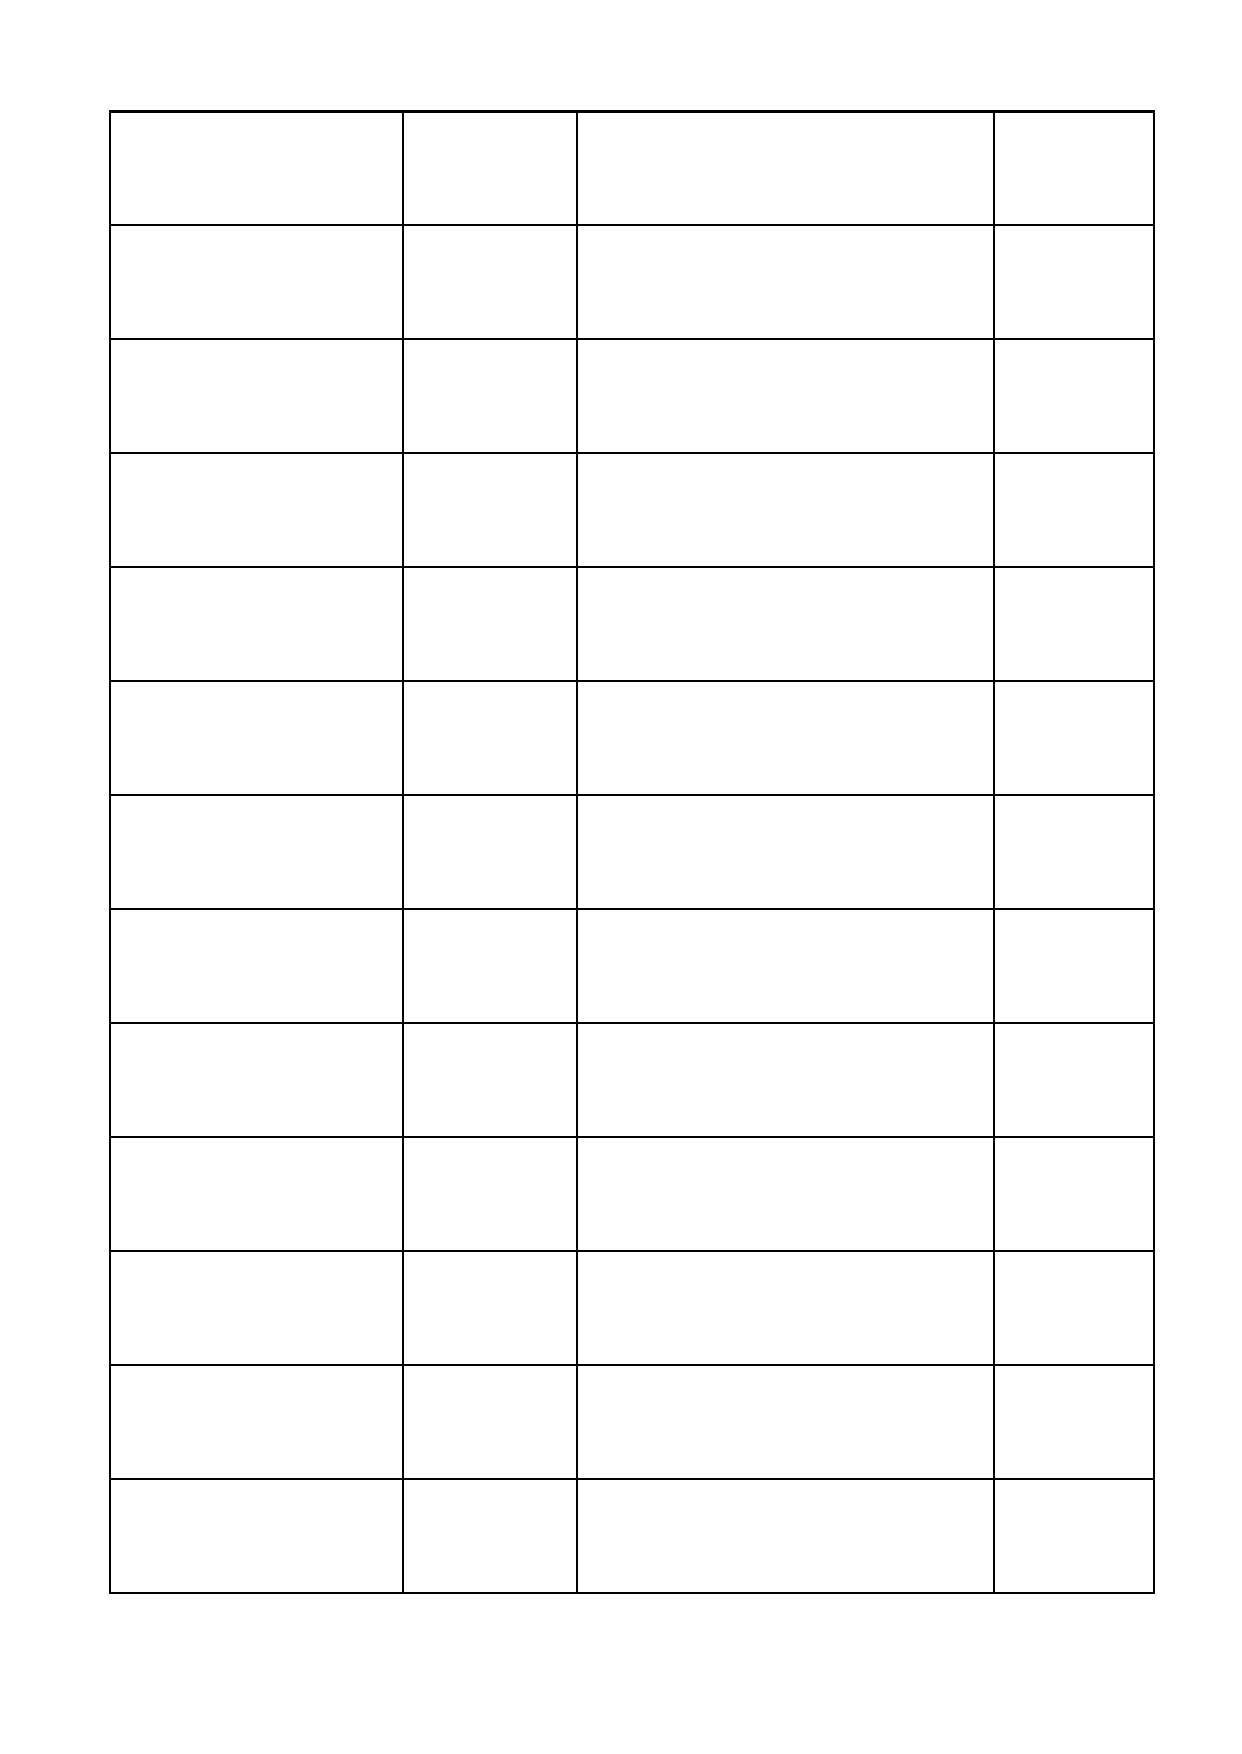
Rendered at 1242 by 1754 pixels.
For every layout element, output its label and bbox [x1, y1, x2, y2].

table_cell [111, 226, 402, 338]
table_cell [995, 682, 1153, 794]
table_cell [995, 910, 1153, 1022]
table_cell [995, 1366, 1153, 1478]
table_cell [995, 1024, 1153, 1136]
table_cell [995, 1480, 1153, 1592]
table_cell [404, 682, 576, 794]
table_cell [404, 340, 576, 452]
table_cell [404, 568, 576, 680]
table_cell [111, 568, 402, 680]
table_cell [404, 1138, 576, 1250]
table_cell [404, 226, 576, 338]
table_cell [995, 226, 1153, 338]
table_cell [578, 682, 993, 794]
table_cell [578, 113, 993, 224]
table_cell [995, 1252, 1153, 1364]
table_cell [995, 1138, 1153, 1250]
table_cell [578, 910, 993, 1022]
table_cell [404, 1366, 576, 1478]
table_cell [404, 454, 576, 566]
table_cell [578, 1138, 993, 1250]
table_cell [578, 1366, 993, 1478]
table_cell [404, 1480, 576, 1592]
table_cell [995, 340, 1153, 452]
table_cell [111, 1366, 402, 1478]
table_cell [111, 1480, 402, 1592]
table_cell [995, 568, 1153, 680]
table_cell [111, 113, 402, 224]
table_cell [578, 454, 993, 566]
table_cell [995, 454, 1153, 566]
table_cell [111, 910, 402, 1022]
table_cell [111, 1024, 402, 1136]
table_cell [404, 796, 576, 908]
table_cell [111, 682, 402, 794]
table_cell [111, 1252, 402, 1364]
table_cell [404, 113, 576, 224]
table_cell [578, 1024, 993, 1136]
table_cell [404, 1024, 576, 1136]
table_cell [995, 113, 1153, 224]
table_cell [404, 910, 576, 1022]
table_cell [995, 796, 1153, 908]
table_cell [578, 796, 993, 908]
table_cell [578, 568, 993, 680]
table_cell [111, 454, 402, 566]
table_cell [111, 1138, 402, 1250]
table_cell [111, 340, 402, 452]
table_cell [111, 796, 402, 908]
table_cell [404, 1252, 576, 1364]
table_cell [578, 226, 993, 338]
table_cell [578, 340, 993, 452]
table_cell [578, 1480, 993, 1592]
table_cell [578, 1252, 993, 1364]
